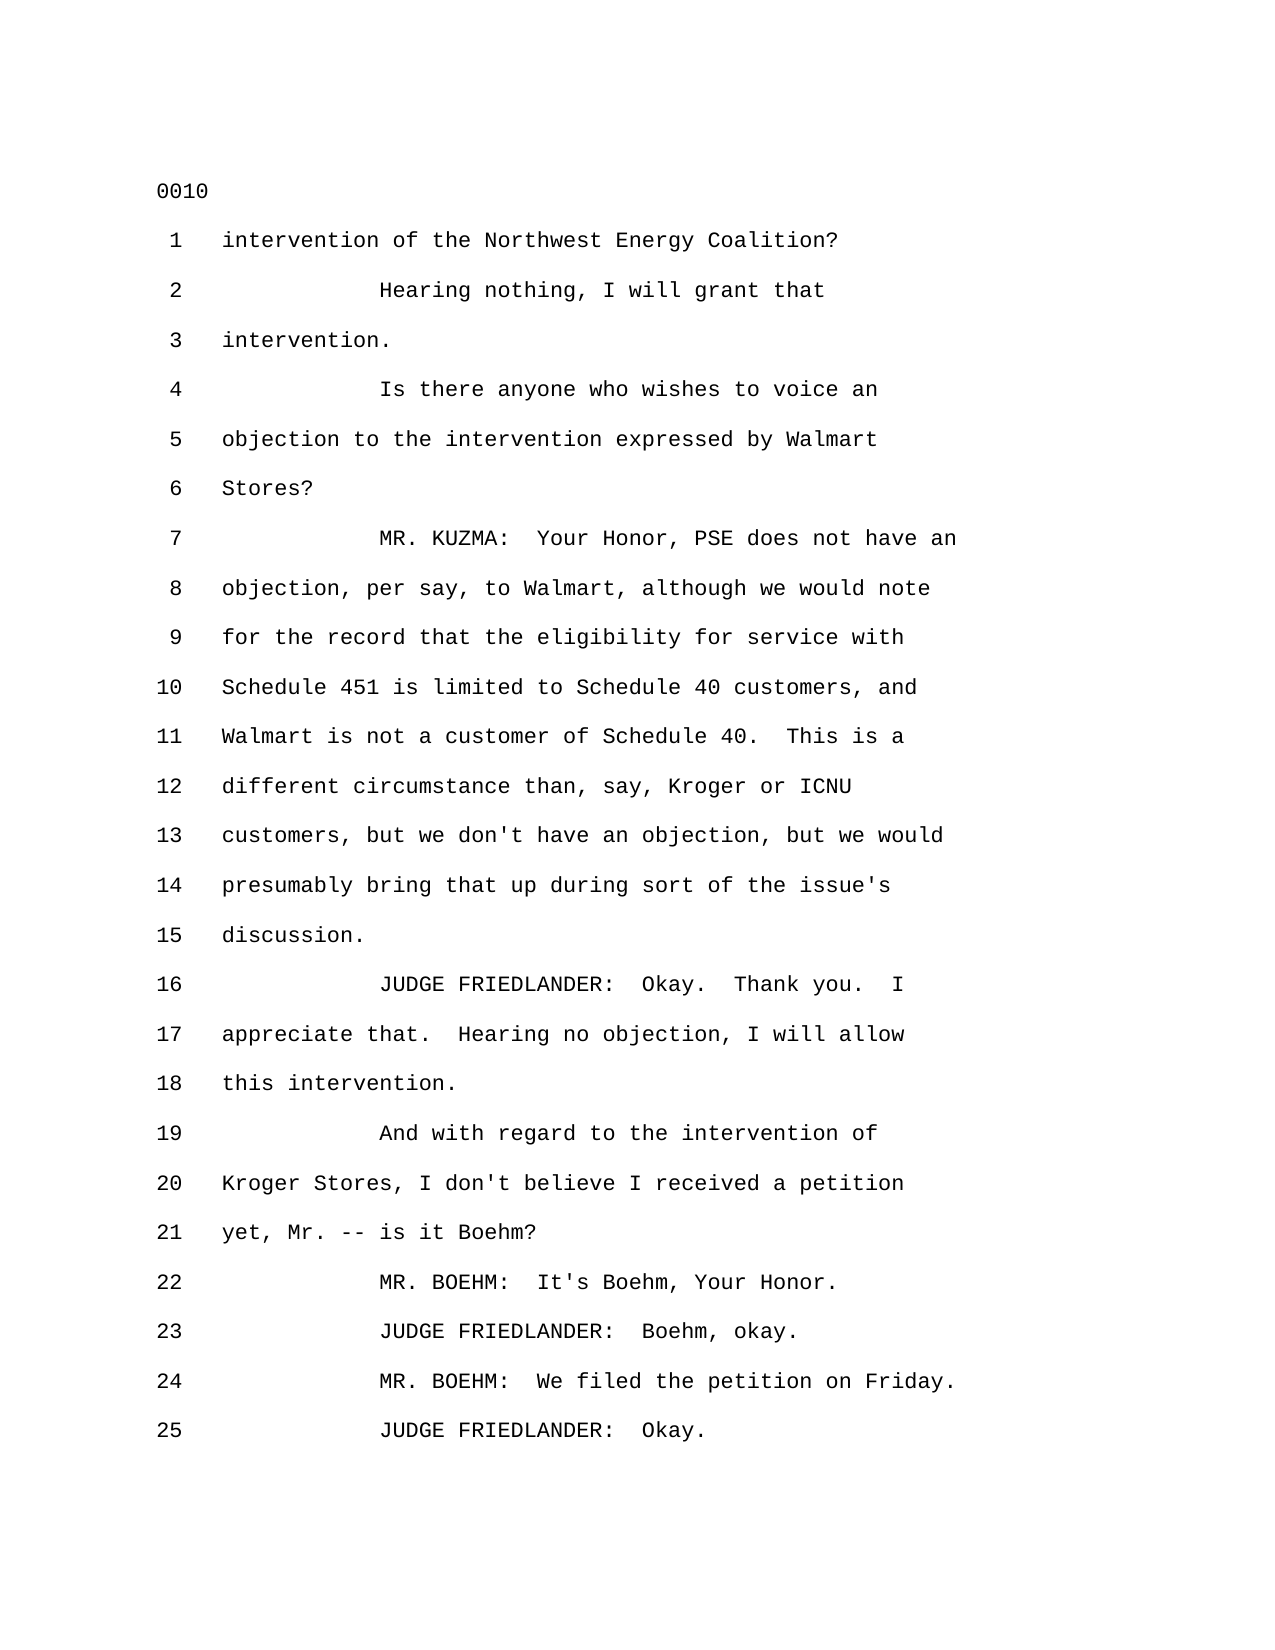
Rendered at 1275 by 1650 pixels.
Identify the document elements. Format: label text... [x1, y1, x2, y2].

text 12 different circumstance than, say, Kroger or ICNU [156, 775, 1119, 800]
text 20 Kroger Stores, I don't believe I received a petition [156, 1172, 1119, 1196]
text 4 Is there anyone who wishes to voice an [156, 378, 1119, 403]
text 5 objection to the intervention expressed by Walmart [156, 428, 1119, 453]
text 2 Hearing nothing, I will grant that [156, 279, 1119, 304]
text 22 MR. BOEHM: It's Boehm, Your Honor. [156, 1271, 1119, 1296]
text 15 discussion. [156, 924, 1119, 948]
text 18 this intervention. [156, 1072, 1119, 1097]
text 0010 [156, 180, 1119, 205]
text 14 presumably bring that up during sort of the issue's [156, 874, 1119, 899]
text 6 Stores? [156, 477, 1119, 502]
text 21 yet, Mr. -- is it Boehm? [156, 1221, 1119, 1246]
text 17 appreciate that. Hearing no objection, I will allow [156, 1023, 1119, 1048]
text 1 intervention of the Northwest Energy Coalition? [156, 229, 1119, 254]
text 11 Walmart is not a customer of Schedule 40. This is a [156, 725, 1119, 750]
text 23 JUDGE FRIEDLANDER: Boehm, okay. [156, 1320, 1119, 1345]
text 24 MR. BOEHM: We filed the petition on Friday. [156, 1370, 1119, 1395]
text 9 for the record that the eligibility for service with [156, 626, 1119, 651]
text 7 MR. KUZMA: Your Honor, PSE does not have an [156, 527, 1119, 552]
text 16 JUDGE FRIEDLANDER: Okay. Thank you. I [156, 973, 1119, 998]
text 13 customers, but we don't have an objection, but we would [156, 824, 1119, 849]
text 10 Schedule 451 is limited to Schedule 40 customers, and [156, 676, 1119, 701]
text 19 And with regard to the intervention of [156, 1122, 1119, 1147]
text 25 JUDGE FRIEDLANDER: Okay. [156, 1419, 1119, 1444]
text 8 objection, per say, to Walmart, although we would note [156, 577, 1119, 601]
text 3 intervention. [156, 329, 1119, 353]
